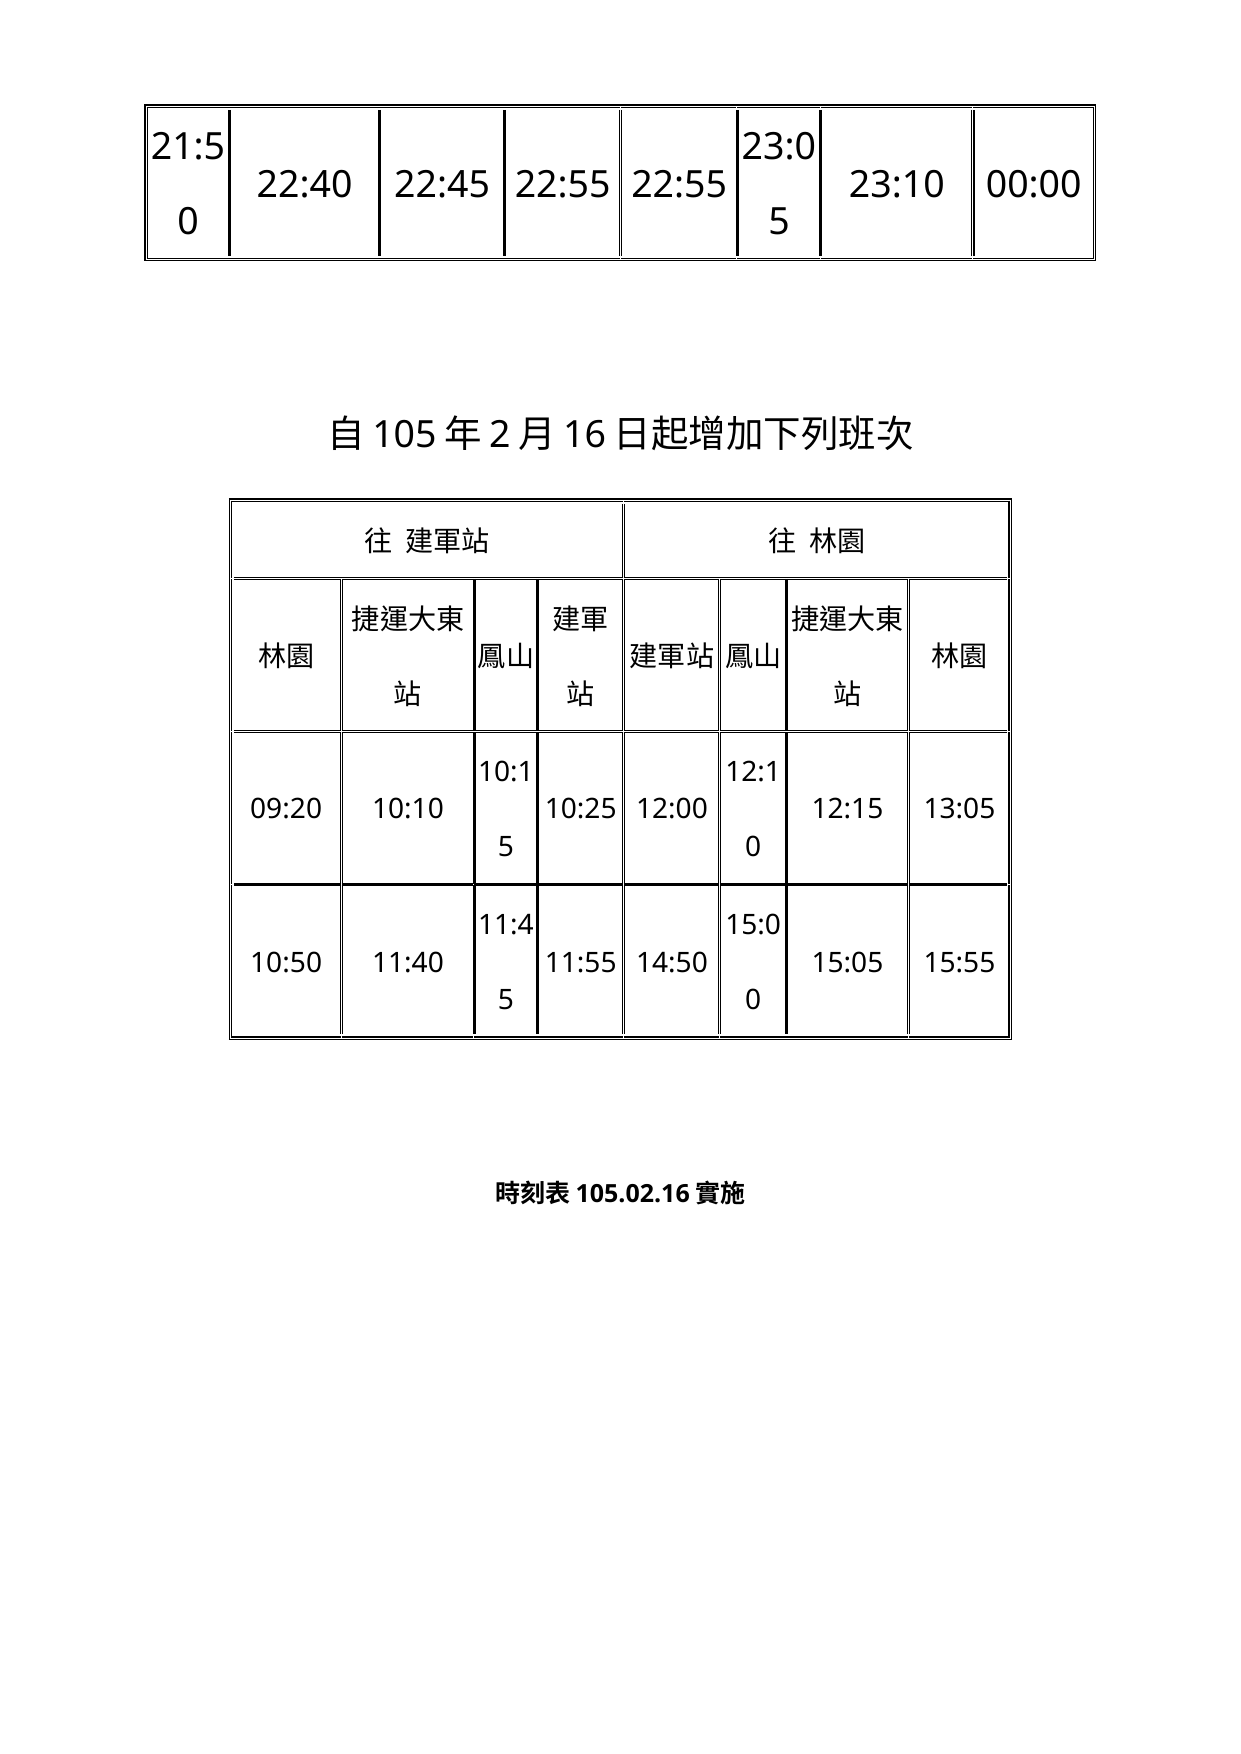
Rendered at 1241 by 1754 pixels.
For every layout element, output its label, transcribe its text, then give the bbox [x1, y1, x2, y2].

table_cell 建軍站 [625, 580, 718, 730]
text 自105年2月16日起增加下列班次 [118, 394, 1122, 469]
table_cell 23:05 [737, 108, 820, 257]
table_cell 15:05 [786, 886, 908, 1036]
table_cell 10:50 [230, 883, 341, 1036]
table_cell 鳳山 [476, 580, 536, 730]
table_cell 15:55 [909, 883, 1010, 1036]
table_header 往 建軍站 [232, 502, 623, 576]
table_cell 11:55 [537, 886, 623, 1036]
table_cell 22:40 [229, 108, 379, 257]
table_cell 14:50 [624, 886, 720, 1036]
table_cell 建軍站 [539, 580, 622, 730]
table_cell 21:50 [148, 108, 229, 257]
table_cell 13:05 [909, 730, 1010, 883]
table_cell 22:45 [379, 108, 504, 257]
table_cell 12:15 [788, 733, 907, 883]
table_cell 15:00 [720, 886, 786, 1036]
table_cell 10:25 [539, 733, 622, 883]
text 時刻表105.02.16實施 [118, 1135, 1122, 1210]
table_cell 00:00 [973, 108, 1093, 257]
table_cell 11:45 [474, 886, 537, 1036]
table_cell 23:10 [820, 106, 973, 257]
table_cell 林園 [909, 576, 1009, 730]
table_cell 12:00 [625, 733, 718, 883]
table_cell 11:40 [341, 886, 474, 1036]
table_cell 捷運大東站 [343, 580, 473, 730]
table_header 往 林園 [624, 502, 1008, 576]
table_cell 10:10 [343, 733, 473, 883]
table_cell 12:10 [721, 733, 785, 883]
table_cell 鳳山 [721, 580, 785, 730]
table_cell 10:15 [476, 733, 536, 883]
table_cell 09:20 [230, 730, 341, 883]
table_cell 22:55 [504, 108, 621, 257]
table_cell 22:55 [621, 106, 737, 257]
table_cell 林園 [232, 576, 341, 730]
table_cell 捷運大東站 [788, 580, 907, 730]
